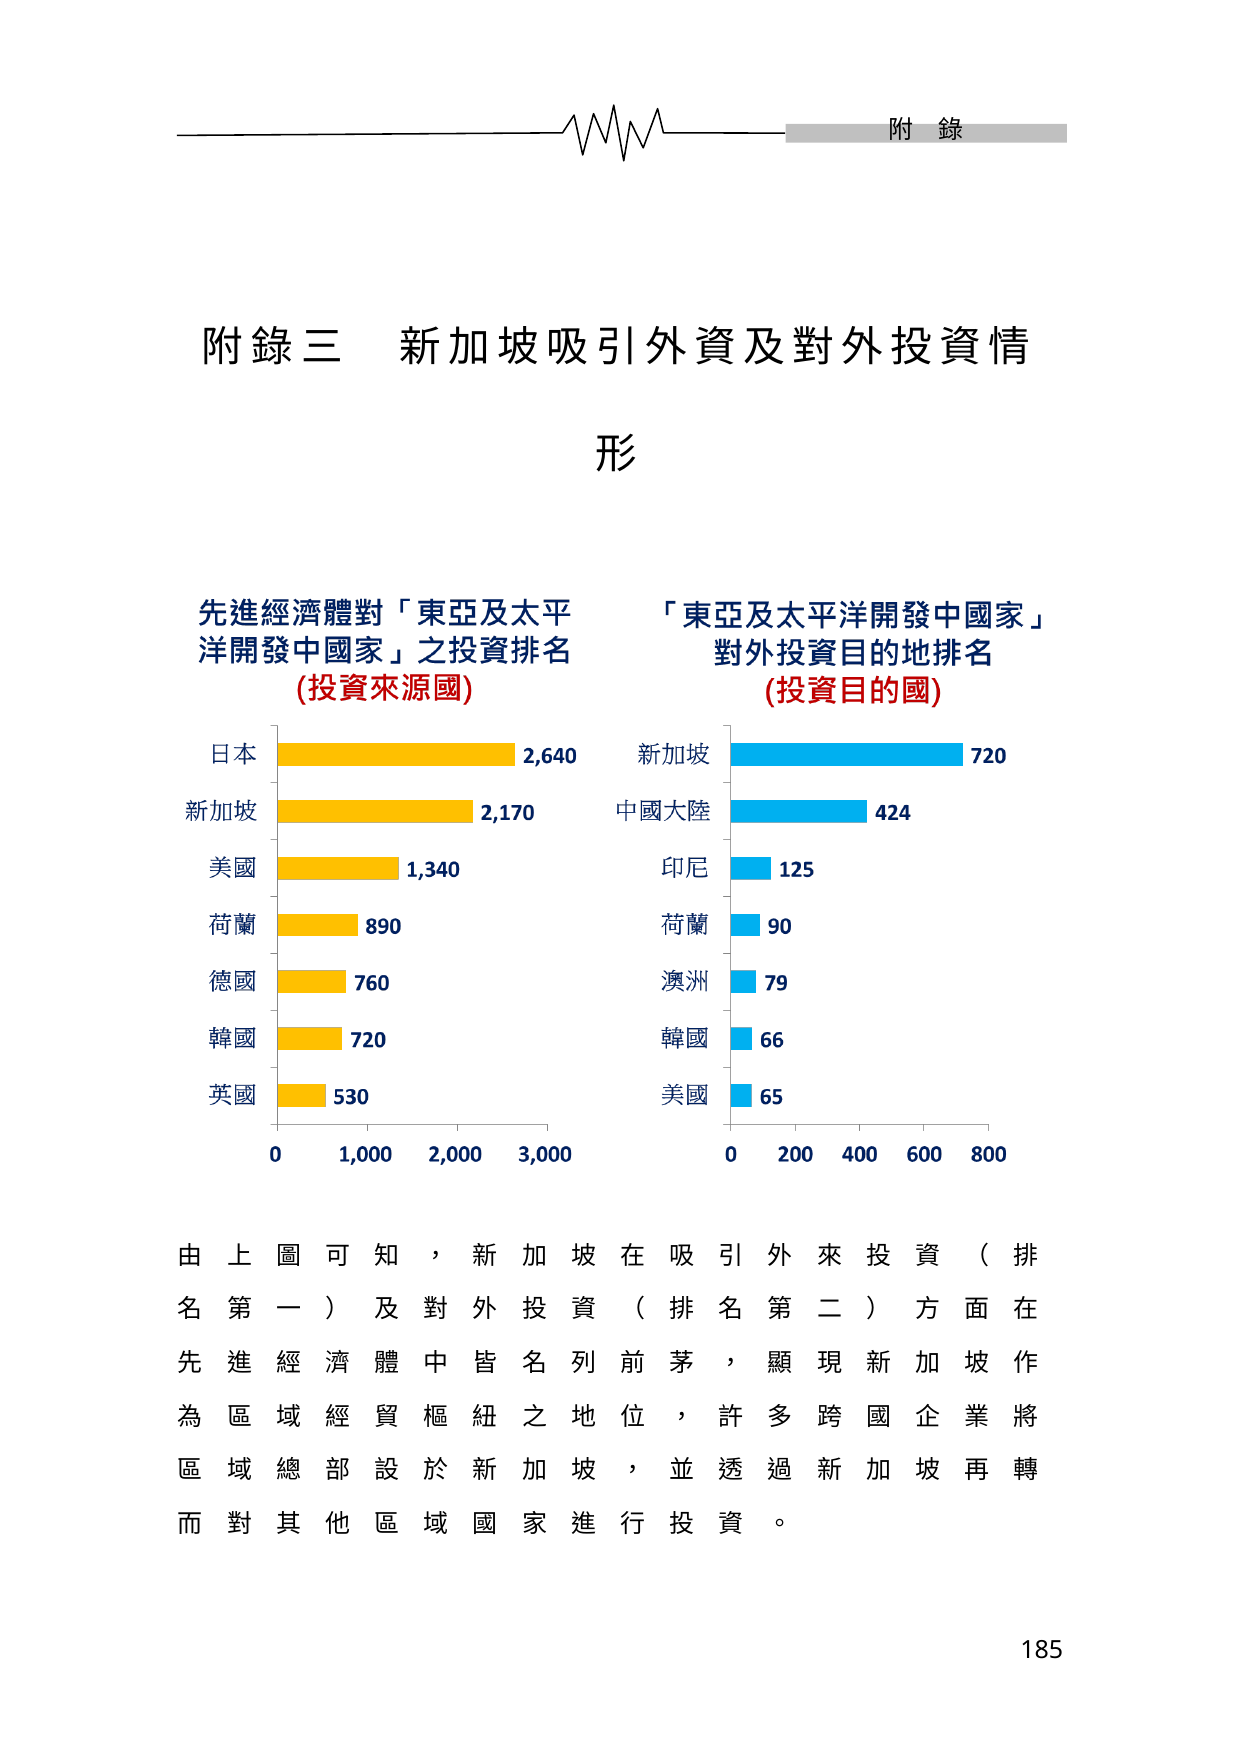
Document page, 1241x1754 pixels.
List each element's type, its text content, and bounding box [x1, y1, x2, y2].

picture [177, 584, 1075, 1176]
text 由上圖可知，新加坡在吸引外來投資（排名第一）及對外投資（排名第二）方面在先進經濟體中皆名列前茅，顯現新加坡作為區域經貿樞紐之地位，許多跨國企業將區域總部設於新加坡，並透過新加坡再轉而對其他區域國家進行投資。 [178, 1227, 1063, 1548]
text 附錄三 新加坡吸引外資及對外投資情形 [178, 290, 1063, 504]
